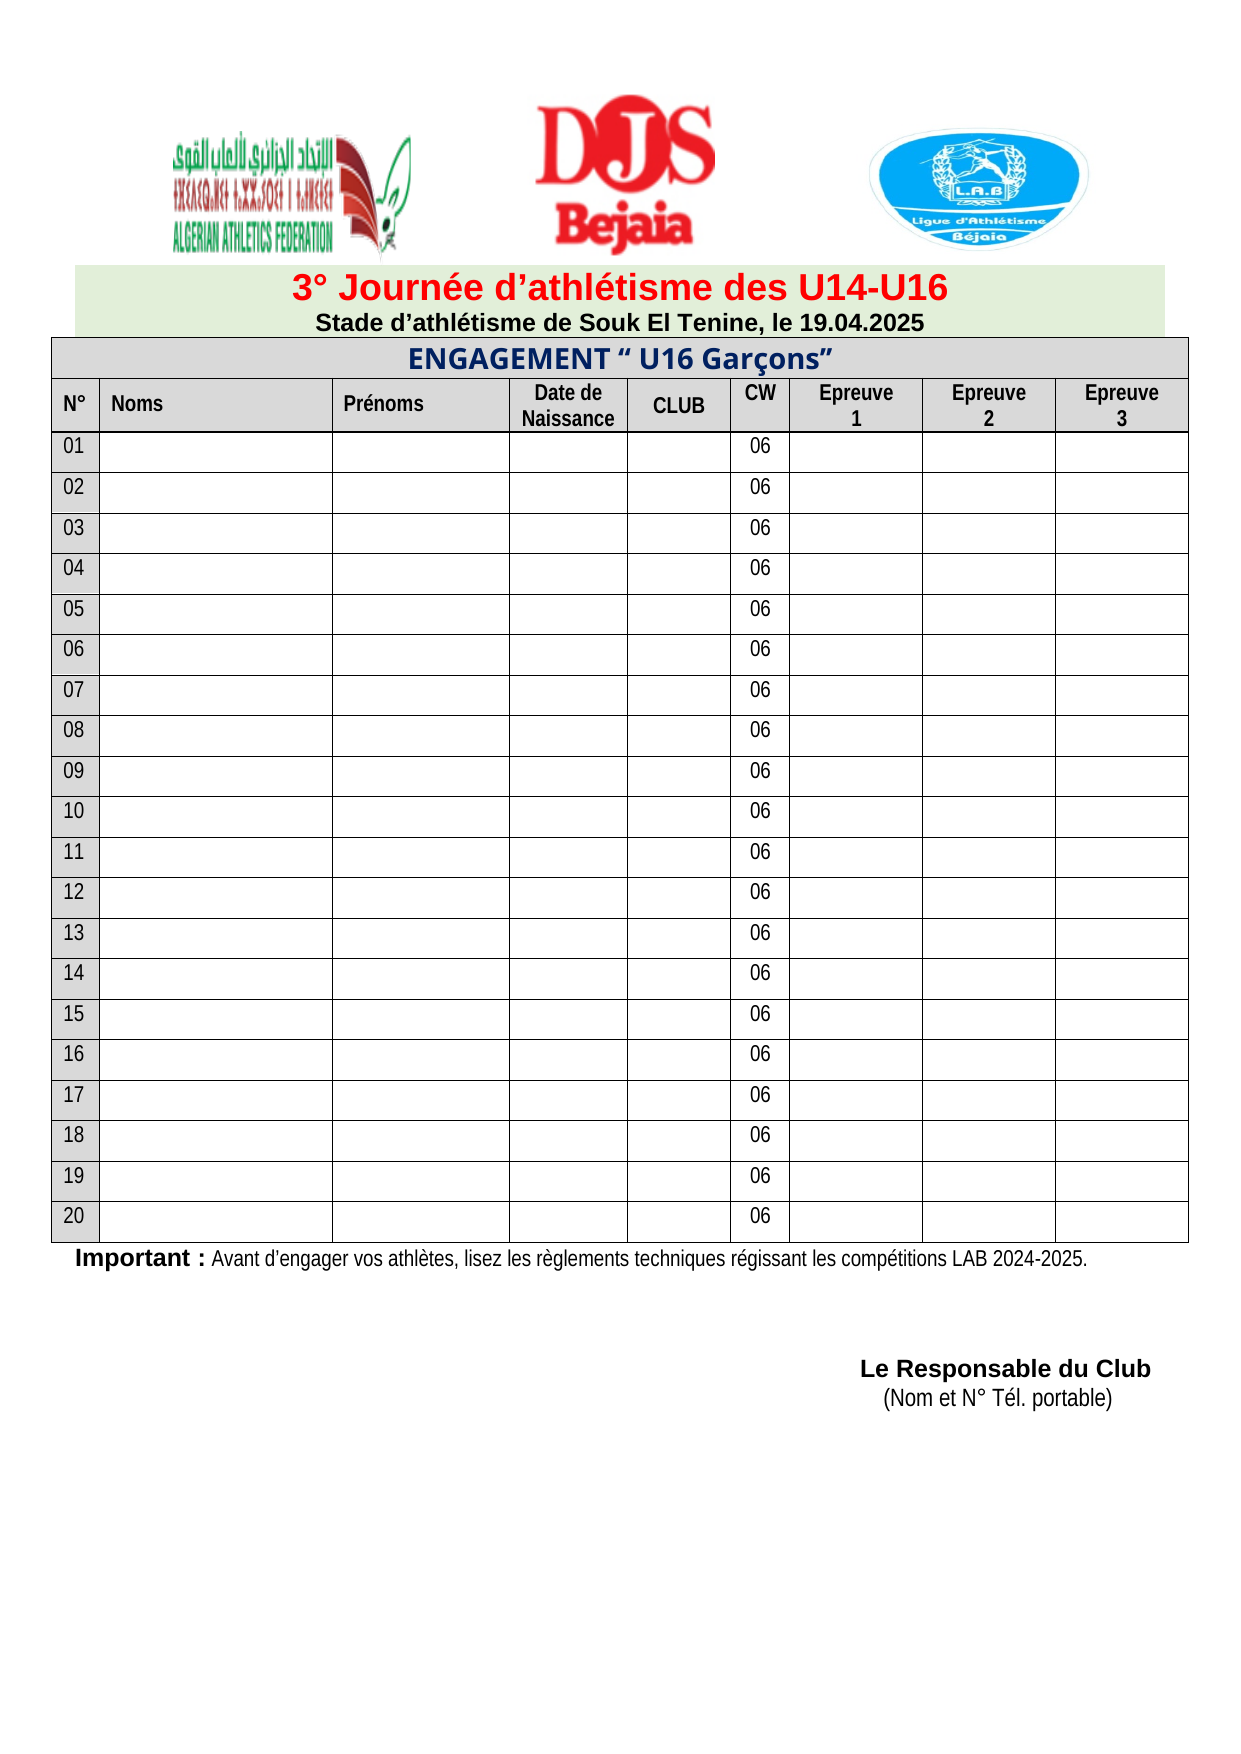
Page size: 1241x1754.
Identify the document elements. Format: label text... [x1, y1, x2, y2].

table_cell 06 [731, 554, 789, 593]
table_cell [510, 959, 627, 999]
table_cell 06 [731, 595, 789, 634]
table_cell [100, 433, 332, 472]
table_cell [510, 919, 627, 958]
table_cell [100, 676, 332, 715]
table_cell [1056, 919, 1188, 958]
table_cell [100, 757, 332, 796]
table_cell [628, 797, 730, 837]
picture [841, 115, 1115, 265]
table_header ENGAGEMENT ‘‘ U16 Garçons’’ [52, 338, 1188, 378]
table_cell [790, 1081, 922, 1120]
table_cell [510, 1081, 627, 1120]
table_cell [333, 1202, 509, 1242]
table_cell [100, 838, 332, 877]
table_cell [100, 1040, 332, 1080]
table_cell [1056, 433, 1188, 472]
table_cell [333, 878, 509, 918]
table_cell [333, 676, 509, 715]
table_cell [923, 838, 1055, 877]
table_cell 06 [731, 1202, 789, 1242]
list (Nom et N° Tél. portable) [150, 1383, 1165, 1411]
table_cell [100, 1081, 332, 1120]
table_cell [790, 1202, 922, 1242]
table_cell 17 [52, 1081, 99, 1120]
table_cell 06 [731, 797, 789, 837]
table_cell [1056, 1202, 1188, 1242]
table_cell 06 [731, 878, 789, 918]
table_cell [923, 1162, 1055, 1201]
table_cell [790, 595, 922, 634]
table_cell [790, 919, 922, 958]
table_cell [1056, 838, 1188, 877]
table_cell [1056, 797, 1188, 837]
table_cell [1056, 473, 1188, 512]
table_cell [628, 1121, 730, 1161]
table_cell 11 [52, 838, 99, 877]
table_cell [333, 716, 509, 756]
table_cell [510, 433, 627, 472]
table_cell [790, 514, 922, 553]
table_cell [100, 1000, 332, 1039]
table_cell [333, 959, 509, 999]
table_cell CLUB [628, 379, 730, 431]
table_cell [628, 838, 730, 877]
table_cell [1056, 1162, 1188, 1201]
table_cell [333, 554, 509, 593]
table_cell 20 [52, 1202, 99, 1242]
table_cell 02 [52, 473, 99, 512]
table_cell 19 [52, 1162, 99, 1201]
table_cell [790, 676, 922, 715]
table_cell 06 [731, 1081, 789, 1120]
table_cell [510, 878, 627, 918]
table_cell 13 [52, 919, 99, 958]
table_cell [100, 1121, 332, 1161]
table_cell [628, 473, 730, 512]
table_cell [628, 878, 730, 918]
table_cell [628, 635, 730, 674]
table_cell Epreuve 3 [1056, 379, 1188, 431]
table_cell [333, 838, 509, 877]
table_cell [790, 878, 922, 918]
table_cell 06 [731, 433, 789, 472]
table_cell [923, 1000, 1055, 1039]
table_cell [510, 797, 627, 837]
table_cell Epreuve 1 [790, 379, 922, 431]
text Important : Avant d’engager vos athlètes, lisez les règlements techniques régissant les compétitions LAB 2024-2025. [75, 1243, 1165, 1272]
table_cell [100, 1202, 332, 1242]
table_cell [1056, 554, 1188, 593]
table_cell 06 [731, 1121, 789, 1161]
text 3° Journée d’athlétisme des U14-U16 [75, 265, 1165, 308]
table_cell [1056, 514, 1188, 553]
table_cell [510, 635, 627, 674]
table_cell 06 [731, 1040, 789, 1080]
table_cell [333, 635, 509, 674]
table_cell 18 [52, 1121, 99, 1161]
table_cell [100, 919, 332, 958]
table_cell [333, 1081, 509, 1120]
table_cell [790, 1121, 922, 1161]
table_cell [333, 797, 509, 837]
table_cell [923, 1202, 1055, 1242]
table_cell [923, 554, 1055, 593]
table_cell [628, 676, 730, 715]
table_cell [790, 797, 922, 837]
table_cell [628, 1081, 730, 1120]
table_cell [790, 635, 922, 674]
table_cell [923, 878, 1055, 918]
table_cell [923, 514, 1055, 553]
table_cell [628, 1202, 730, 1242]
table_cell [333, 919, 509, 958]
table_cell [790, 757, 922, 796]
table_cell [333, 433, 509, 472]
table_cell 06 [731, 473, 789, 512]
table_cell [510, 595, 627, 634]
table_cell Prénoms [333, 379, 509, 431]
table_cell [100, 878, 332, 918]
table_cell [790, 959, 922, 999]
table_cell [333, 1121, 509, 1161]
table_cell [510, 1000, 627, 1039]
table_cell [923, 757, 1055, 796]
table_cell 06 [731, 838, 789, 877]
table_cell [510, 838, 627, 877]
table_cell [100, 595, 332, 634]
table_cell [923, 959, 1055, 999]
text Le Responsable du Club [75, 1354, 1218, 1383]
table_cell [923, 797, 1055, 837]
table_cell [510, 676, 627, 715]
table_cell [100, 716, 332, 756]
table_cell [628, 716, 730, 756]
table_cell [333, 514, 509, 553]
table_cell Date de Naissance [510, 379, 627, 431]
table_cell 06 [731, 1000, 789, 1039]
table_cell [333, 595, 509, 634]
table_cell [628, 959, 730, 999]
table_cell [790, 473, 922, 512]
table_cell [628, 1000, 730, 1039]
table_cell [1056, 1000, 1188, 1039]
table_cell 06 [731, 757, 789, 796]
table_cell [1056, 595, 1188, 634]
table_cell 06 [731, 959, 789, 999]
table_cell 06 [731, 514, 789, 553]
table_cell [628, 1040, 730, 1080]
table_cell 06 [731, 635, 789, 674]
table_cell [333, 1162, 509, 1201]
table_cell 09 [52, 757, 99, 796]
table_cell [510, 1202, 627, 1242]
table_cell [923, 433, 1055, 472]
table_cell [510, 473, 627, 512]
table_cell 06 [731, 676, 789, 715]
table_cell [628, 433, 730, 472]
table_cell [100, 554, 332, 593]
table_cell [923, 716, 1055, 756]
table_cell [1056, 635, 1188, 674]
table_cell [1056, 716, 1188, 756]
table_cell [333, 757, 509, 796]
table_cell [1056, 1040, 1188, 1080]
table_cell [333, 1000, 509, 1039]
table_cell [100, 635, 332, 674]
table_cell [790, 554, 922, 593]
table_cell [510, 757, 627, 796]
table_cell [1056, 1121, 1188, 1161]
table_cell CW [731, 379, 789, 431]
picture [517, 86, 715, 265]
table_cell 07 [52, 676, 99, 715]
table_cell [790, 838, 922, 877]
table_cell [100, 797, 332, 837]
table_cell [628, 1162, 730, 1201]
table_cell [923, 635, 1055, 674]
table_cell [1056, 757, 1188, 796]
table_cell Noms [100, 379, 332, 431]
table_cell [790, 716, 922, 756]
table_cell 16 [52, 1040, 99, 1080]
table_cell [333, 473, 509, 512]
table_cell 04 [52, 554, 99, 593]
table_cell [510, 514, 627, 553]
table_cell [333, 1040, 509, 1080]
table_cell [1056, 959, 1188, 999]
table_cell 03 [52, 514, 99, 553]
table_cell [628, 757, 730, 796]
table_cell 05 [52, 595, 99, 634]
table_cell [628, 595, 730, 634]
table_cell [100, 514, 332, 553]
table_cell [923, 1040, 1055, 1080]
table_cell 06 [731, 1162, 789, 1201]
table_cell [790, 1162, 922, 1201]
table_cell 15 [52, 1000, 99, 1039]
table_cell 06 [731, 919, 789, 958]
table_cell [1056, 1081, 1188, 1120]
table_cell [100, 959, 332, 999]
table_cell [100, 473, 332, 512]
table_cell [923, 473, 1055, 512]
table_cell [1056, 676, 1188, 715]
table_cell 01 [52, 433, 99, 472]
table_cell [1056, 878, 1188, 918]
table_cell [100, 1162, 332, 1201]
table_cell 14 [52, 959, 99, 999]
table_cell [923, 595, 1055, 634]
table_cell 06 [52, 635, 99, 674]
table_cell 08 [52, 716, 99, 756]
table_cell [510, 1162, 627, 1201]
table_cell N° [52, 379, 99, 431]
table_cell [923, 1081, 1055, 1120]
table_cell [510, 716, 627, 756]
table_cell [923, 919, 1055, 958]
text Stade d’athlétisme de Souk El Tenine, le 19.04.2025 [75, 308, 1165, 337]
table_cell 06 [731, 716, 789, 756]
table_cell [923, 1121, 1055, 1161]
table_cell [510, 1040, 627, 1080]
table_cell Epreuve 2 [923, 379, 1055, 431]
table_cell [923, 676, 1055, 715]
table_cell [790, 433, 922, 472]
table_cell [628, 554, 730, 593]
table_cell [510, 554, 627, 593]
table_cell 12 [52, 878, 99, 918]
table_cell [790, 1040, 922, 1080]
table_cell 10 [52, 797, 99, 837]
table_cell [628, 514, 730, 553]
table_cell [510, 1121, 627, 1161]
table_cell [790, 1000, 922, 1039]
table_cell [628, 919, 730, 958]
